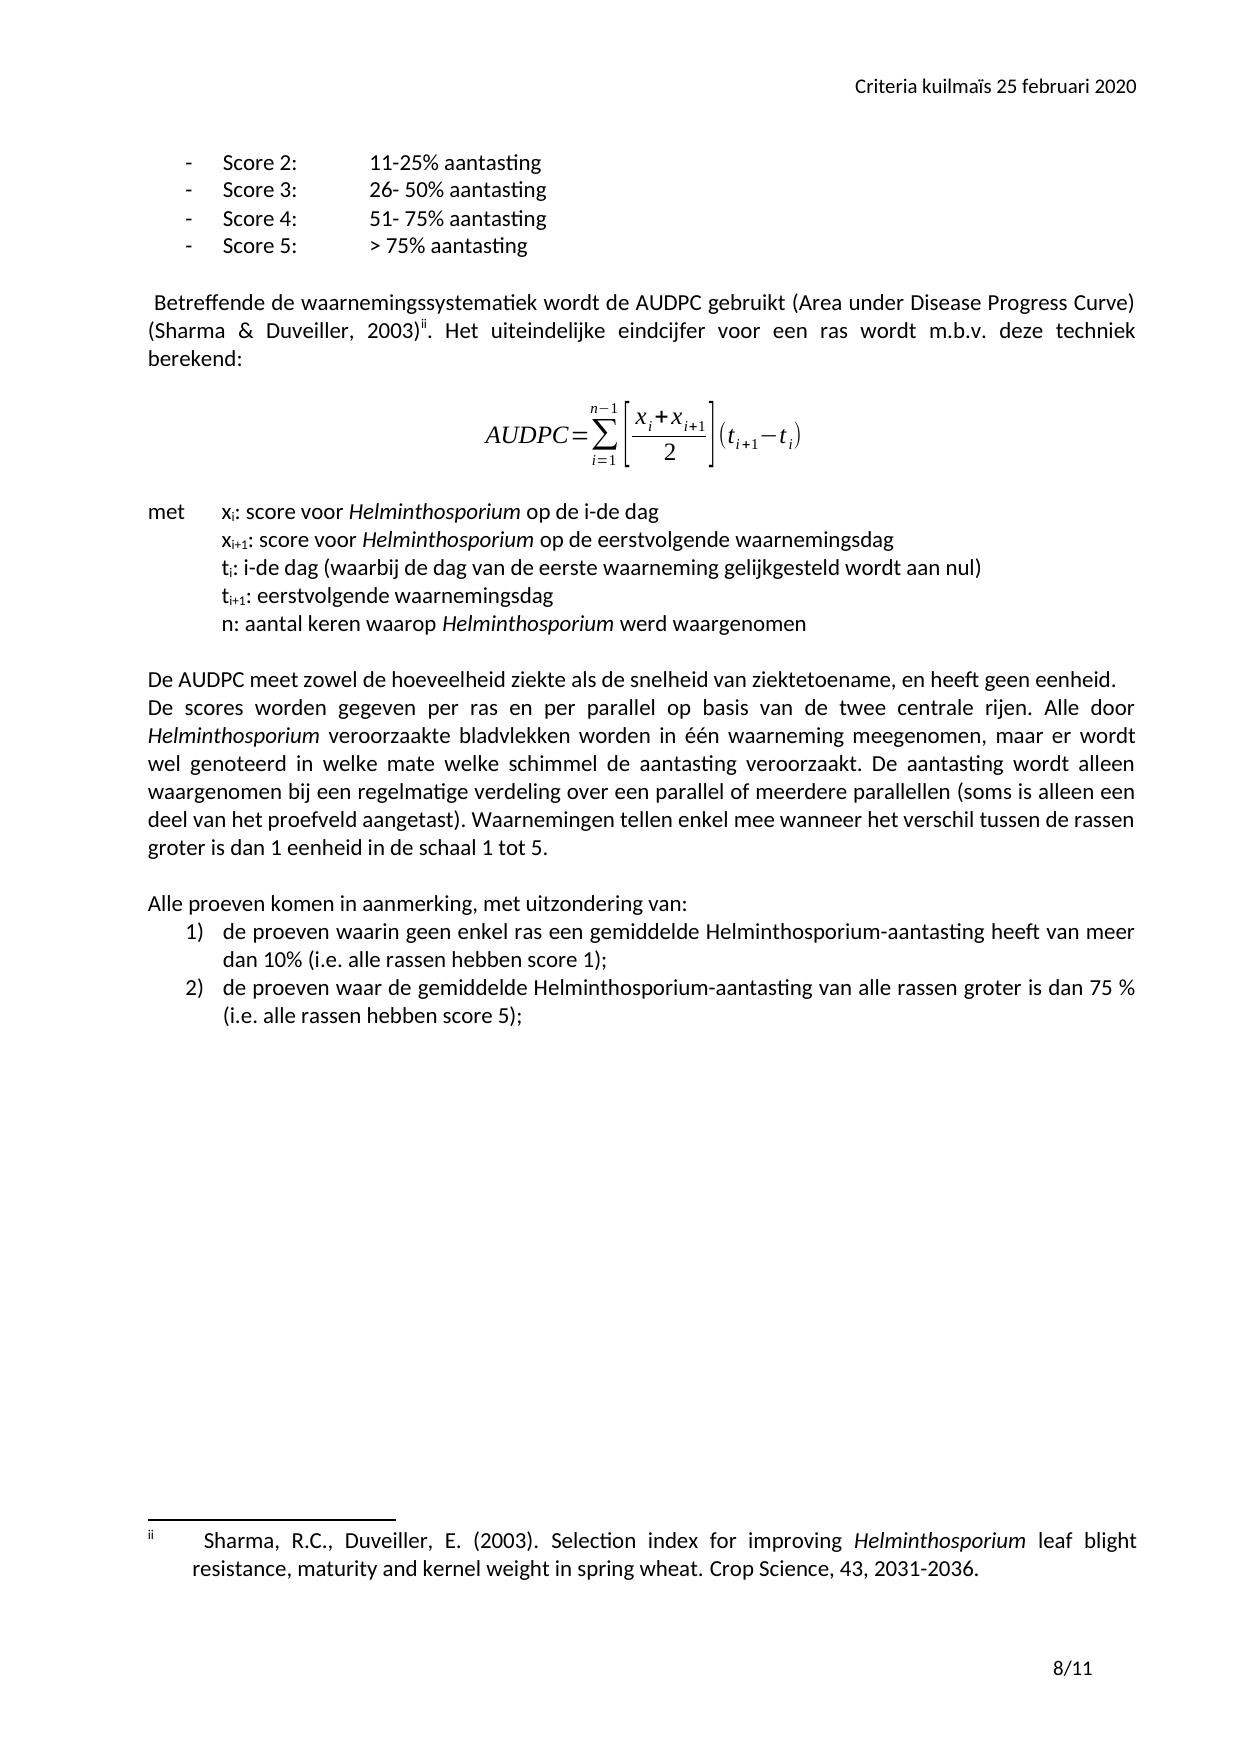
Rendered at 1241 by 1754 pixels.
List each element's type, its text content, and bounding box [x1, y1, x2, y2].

list de proeven waarin geen enkel ras een gemiddelde Helminthosporium-aantasting heeft van meer dan 10% (i.e. alle rassen hebben score 1); [185, 917, 1137, 973]
list de proeven waar de gemiddelde Helminthosporium-aantasting van alle rassen groter is dan 75 % (i.e. alle rassen hebben score 5); [185, 973, 1137, 1029]
list Score 3: 26- 50% aantasting [185, 176, 1137, 204]
text ti: i-de dag (waarbij de dag van de eerste waarneming gelijkgesteld wordt aan nul) [148, 553, 1137, 581]
text ti+1: eerstvolgende waarnemingsdag [148, 581, 1137, 609]
list Score 2: 11-25% aantasting [185, 148, 1137, 176]
text met xi: score voor Helminthosporium op de i-de dag [148, 497, 1137, 525]
text De scores worden gegeven per ras en per parallel op basis van de twee centrale rijen. Alle door Helminthosporium veroorzaakte bladvlekken worden in één waarneming meegenomen, maar er wordt wel genoteerd in welke mate welke schimmel de aantasting veroorzaakt. De aantasting wordt alleen waargenomen bij een regelmatige verdeling over een parallel of meerdere parallellen (soms is alleen een deel van het proefveld aangetast). Waarnemingen tellen enkel mee wanneer het verschil tussen de rassen groter is dan 1 eenheid in de schaal 1 tot 5. [148, 693, 1137, 861]
text De AUDPC meet zowel de hoeveelheid ziekte als de snelheid van ziektetoename, en heeft geen eenheid. [148, 665, 1137, 693]
list Score 5: > 75% aantasting [185, 232, 1137, 260]
text Alle proeven komen in aanmerking, met uitzondering van: [148, 889, 1137, 917]
text n: aantal keren waarop Helminthosporium werd waargenomen [148, 609, 1137, 637]
list Score 4: 51- 75% aantasting [185, 204, 1137, 232]
text Betreffende de waarnemingssystematiek wordt de AUDPC gebruikt (Area under Disease Progress Curve) (Sharma & Duveiller, 2003). Het uiteindelijke eindcijfer voor een ras wordt m.b.v. deze techniek berekend: [148, 288, 1137, 372]
text xi+1: score voor Helminthosporium op de eerstvolgende waarnemingsdag [148, 525, 1137, 553]
